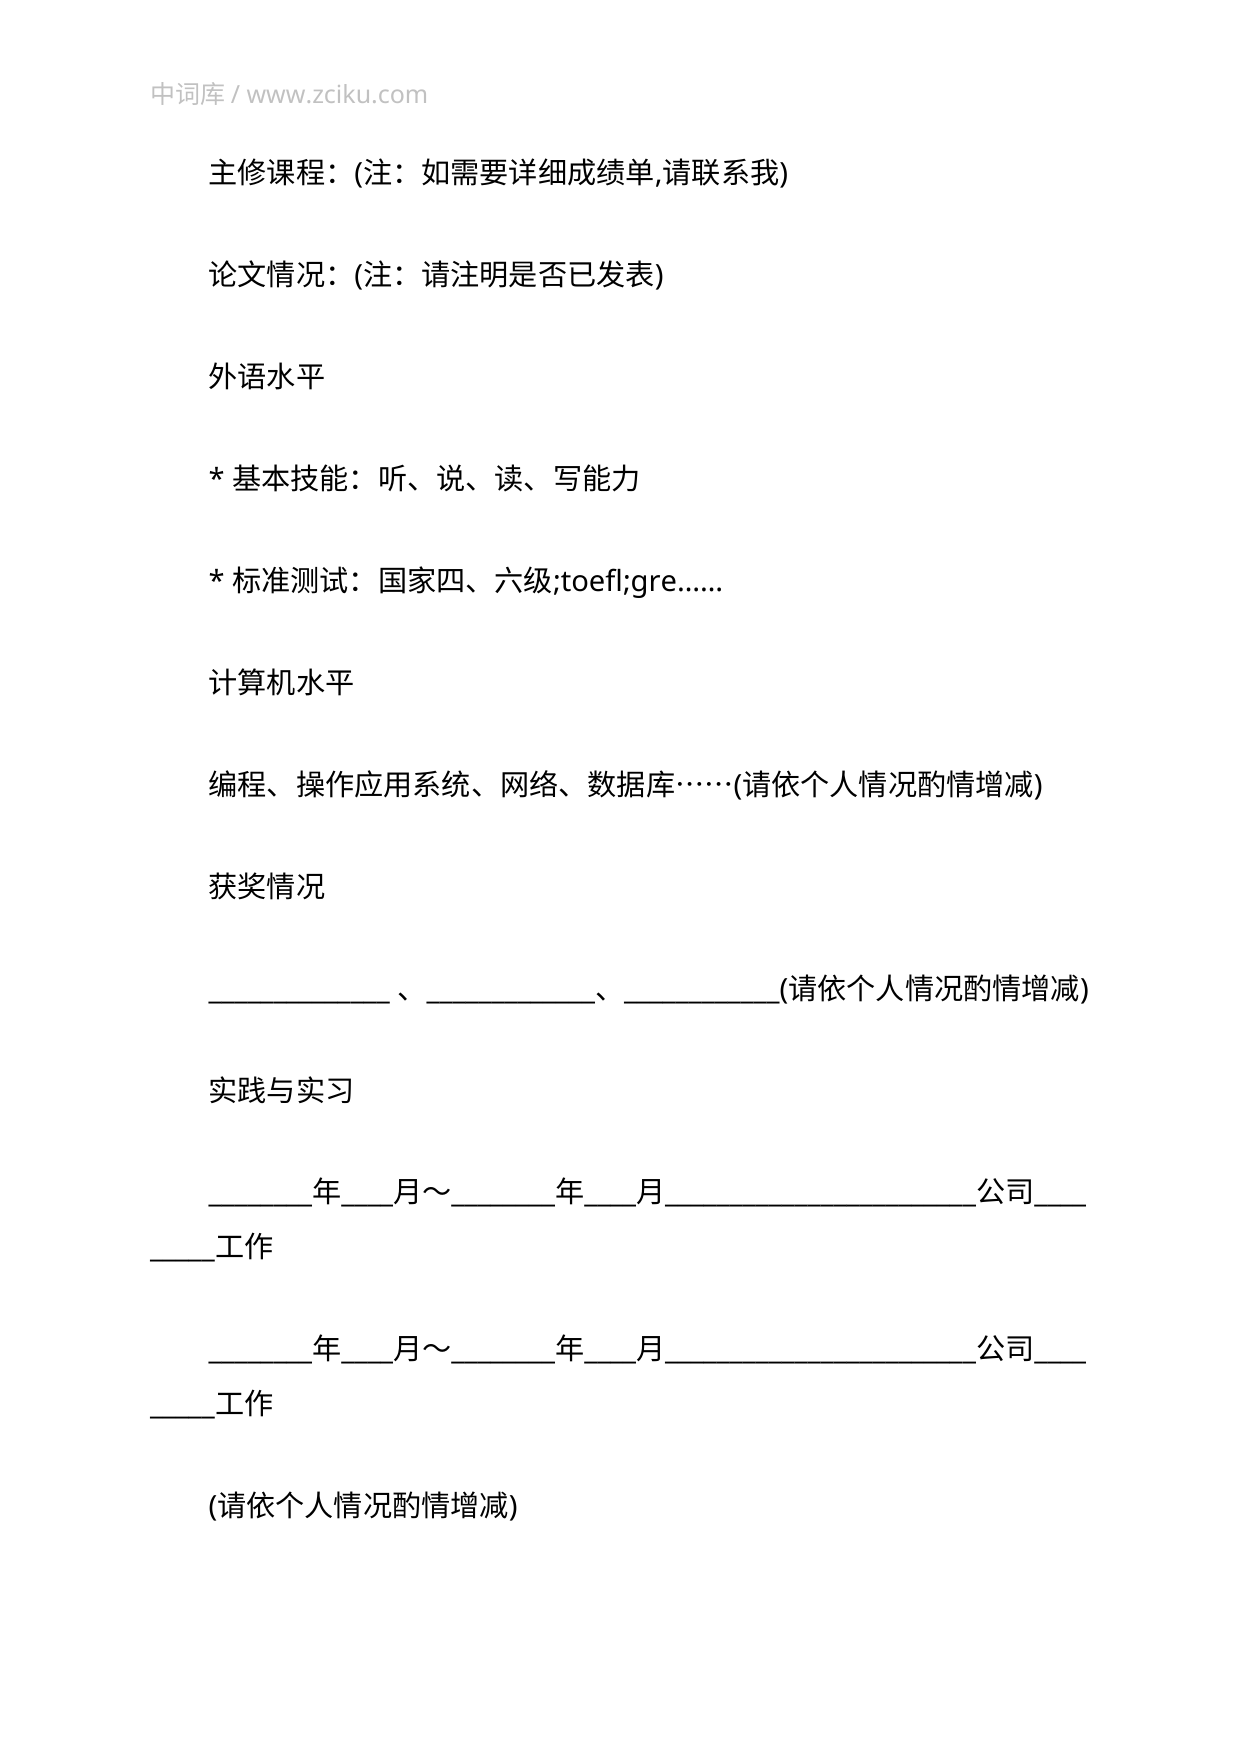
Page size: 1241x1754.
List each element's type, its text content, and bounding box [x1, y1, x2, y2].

text 实践与实习 [150, 1067, 1090, 1109]
text * 标准测试：国家四、六级;toefl;gre…… [150, 558, 1090, 600]
text 论文情况：(注：请注明是否已发表) [150, 252, 1090, 294]
text * 基本技能：听、说、读、写能力 [150, 456, 1090, 498]
text ________年____月～________年____月________________________公司_________工作 [150, 1169, 1090, 1266]
text 计算机水平 [150, 660, 1090, 702]
text ______________ 、_____________、____________(请依个人情况酌情增减) [150, 965, 1090, 1008]
text (请依个人情况酌情增减) [150, 1483, 1090, 1525]
text ________年____月～________年____月________________________公司_________工作 [150, 1326, 1090, 1423]
text 编程、操作应用系统、网络、数据库……(请依个人情况酌情增减) [150, 761, 1090, 804]
text 外语水平 [150, 354, 1090, 396]
text 主修课程：(注：如需要详细成绩单,请联系我) [150, 150, 1090, 192]
text 获奖情况 [150, 863, 1090, 906]
